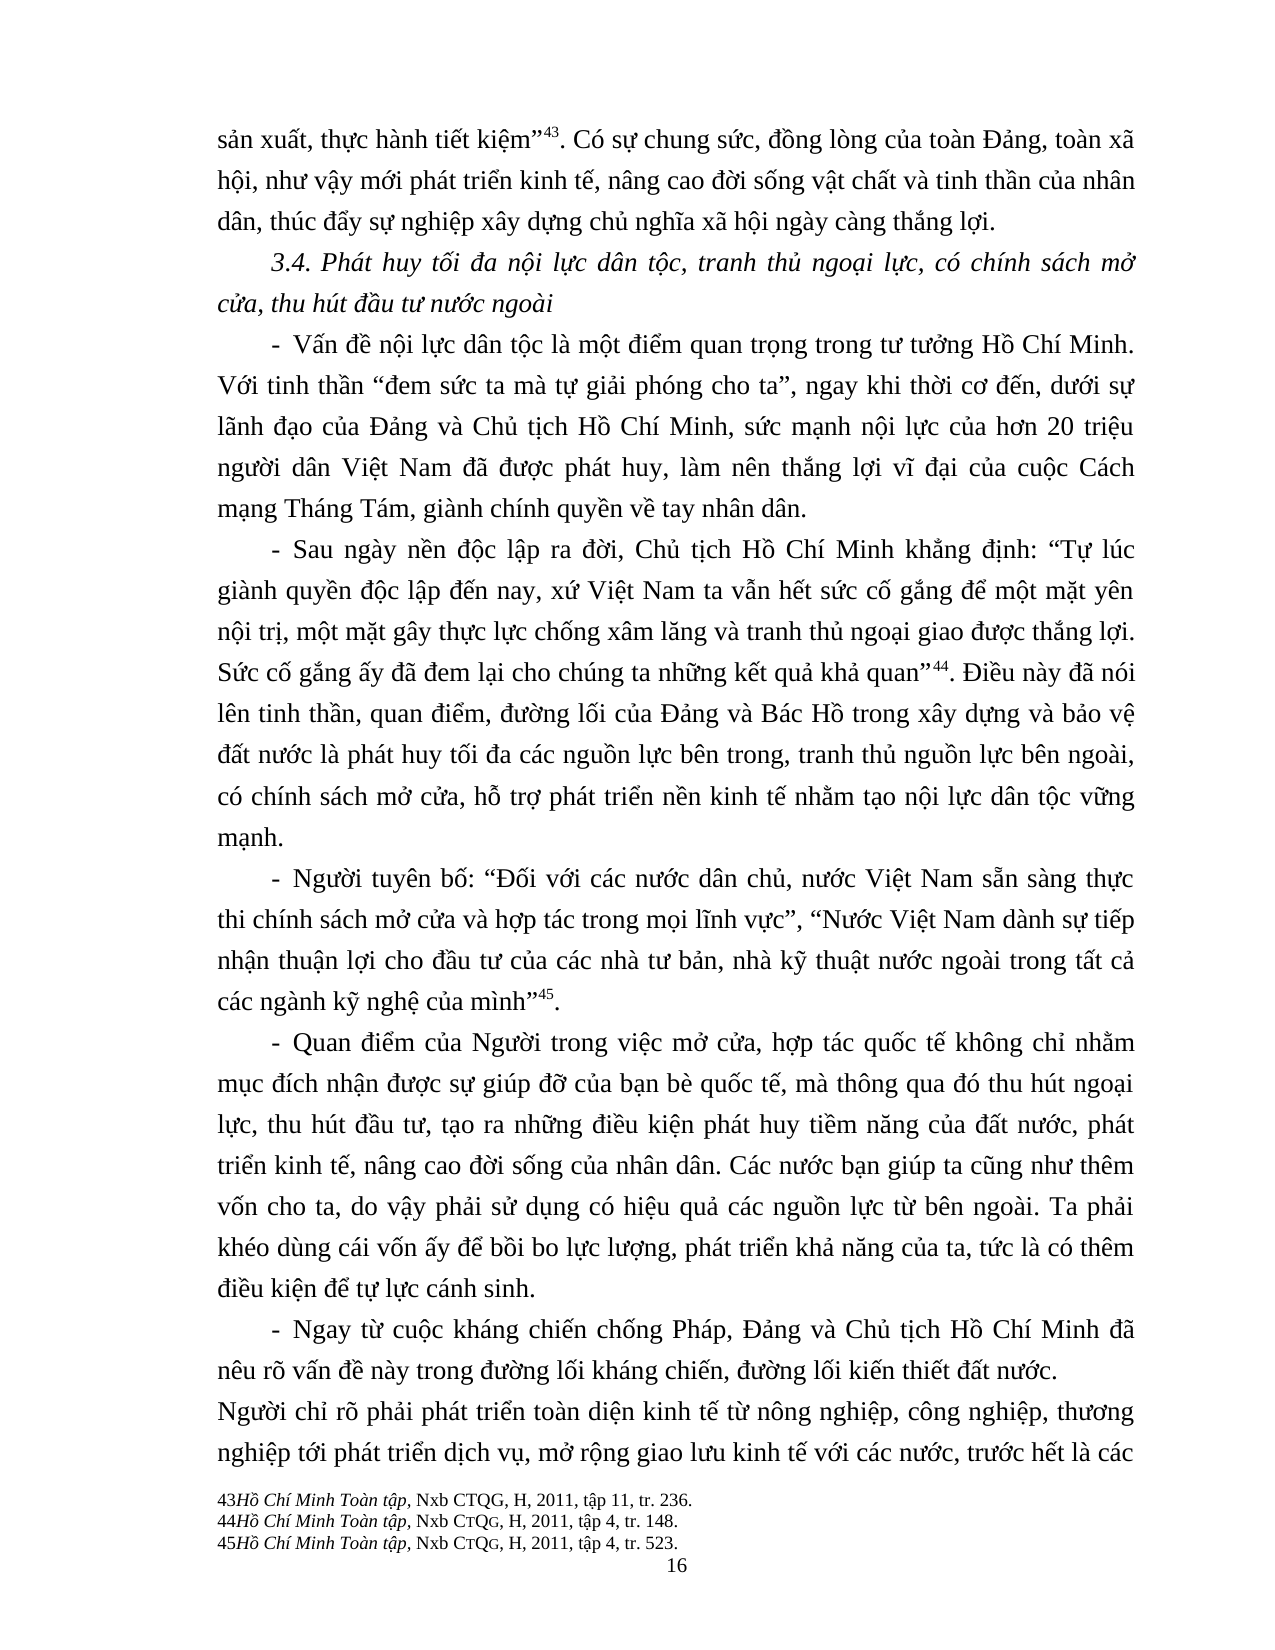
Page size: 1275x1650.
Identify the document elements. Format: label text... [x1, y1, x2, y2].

list Phát huy tối đa nội lực dân tộc, tranh thủ ngoại lực, có chính sách mở cửa, thu hút đầu tư nước ngoài [217, 246, 1136, 318]
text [217, 1395, 1136, 1467]
text sản xuất, thực hành tiết kiệm”. Có sự chung sức, đồng lòng của toàn Đảng, toàn xã hội, như vậy mới phát triển kinh tế, nâng cao đời sống vật chất và tinh thần của nhân dân, thúc đẩy sự nghiệp xây dựng chủ nghĩa xã hội ngày càng thắng lợi. [217, 123, 1136, 236]
list Người tuyên bố: “Đối với các nước dân chủ, nước Việt Nam sẵn sàng thực thi chính sách mở cửa và hợp tác trong mọi lĩnh vực”, “Nước Việt Nam dành sự tiếp nhận thuận lợi cho đầu tư của các nhà tư bản, nhà kỹ thuật nước ngoài trong tất cả các ngành kỹ nghệ của mình”. [217, 862, 1136, 1016]
list Sau ngày nền độc lập ra đời, Chủ tịch Hồ Chí Minh khẳng định: “Tự lúc giành quyền độc lập đến nay, xứ Việt Nam ta vẫn hết sức cố gắng để một mặt yên nội trị, một mặt gây thực lực chống xâm lăng và tranh thủ ngoại giao được thắng lợi. Sức cố gắng ấy đã đem lại cho chúng ta những kết quả khả quan”. Điều này đã nói lên tinh thần, quan điểm, đường lối của Đảng và Bác Hồ trong xây dựng và bảo vệ đất nước là phát huy tối đa các nguồn lực bên trong, tranh thủ nguồn lực bên ngoài, có chính sách mở cửa, hỗ trợ phát triển nền kinh tế nhằm tạo nội lực dân tộc vững mạnh. [217, 533, 1136, 852]
list Quan điểm của Người trong việc mở cửa, hợp tác quốc tế không chỉ nhằm mục đích nhận được sự giúp đỡ của bạn bè quốc tế, mà thông qua đó thu hút ngoại lực, thu hút đầu tư, tạo ra những điều kiện phát huy tiềm năng của đất nước, phát triển kinh tế, nâng cao đời sống của nhân dân. Các nước bạn giúp ta cũng như thêm vốn cho ta, do vậy phải sử dụng có hiệu quả các nguồn lực từ bên ngoài. Ta phải khéo dùng cái vốn ấy để bồi bo lực lượng, phát triển khả năng của ta, tức là có thêm điều kiện để tự lực cánh sinh. [217, 1026, 1136, 1303]
list Vấn đề nội lực dân tộc là một điểm quan trọng trong tư tưởng Hồ Chí Minh. Với tinh thần “đem sức ta mà tự giải phóng cho ta”, ngay khi thời cơ đến, dưới sự lãnh đạo của Đảng và Chủ tịch Hồ Chí Minh, sức mạnh nội lực của hơn 20 triệu người dân Việt Nam đã được phát huy, làm nên thắng lợi vĩ đại của cuộc Cách mạng Tháng Tám, giành chính quyền về tay nhân dân. [217, 328, 1136, 523]
list Ngay từ cuộc kháng chiến chống Pháp, Đảng và Chủ tịch Hồ Chí Minh đã nêu rõ vấn đề này trong đường lối kháng chiến, đường lối kiến thiết đất nước. [217, 1313, 1136, 1385]
